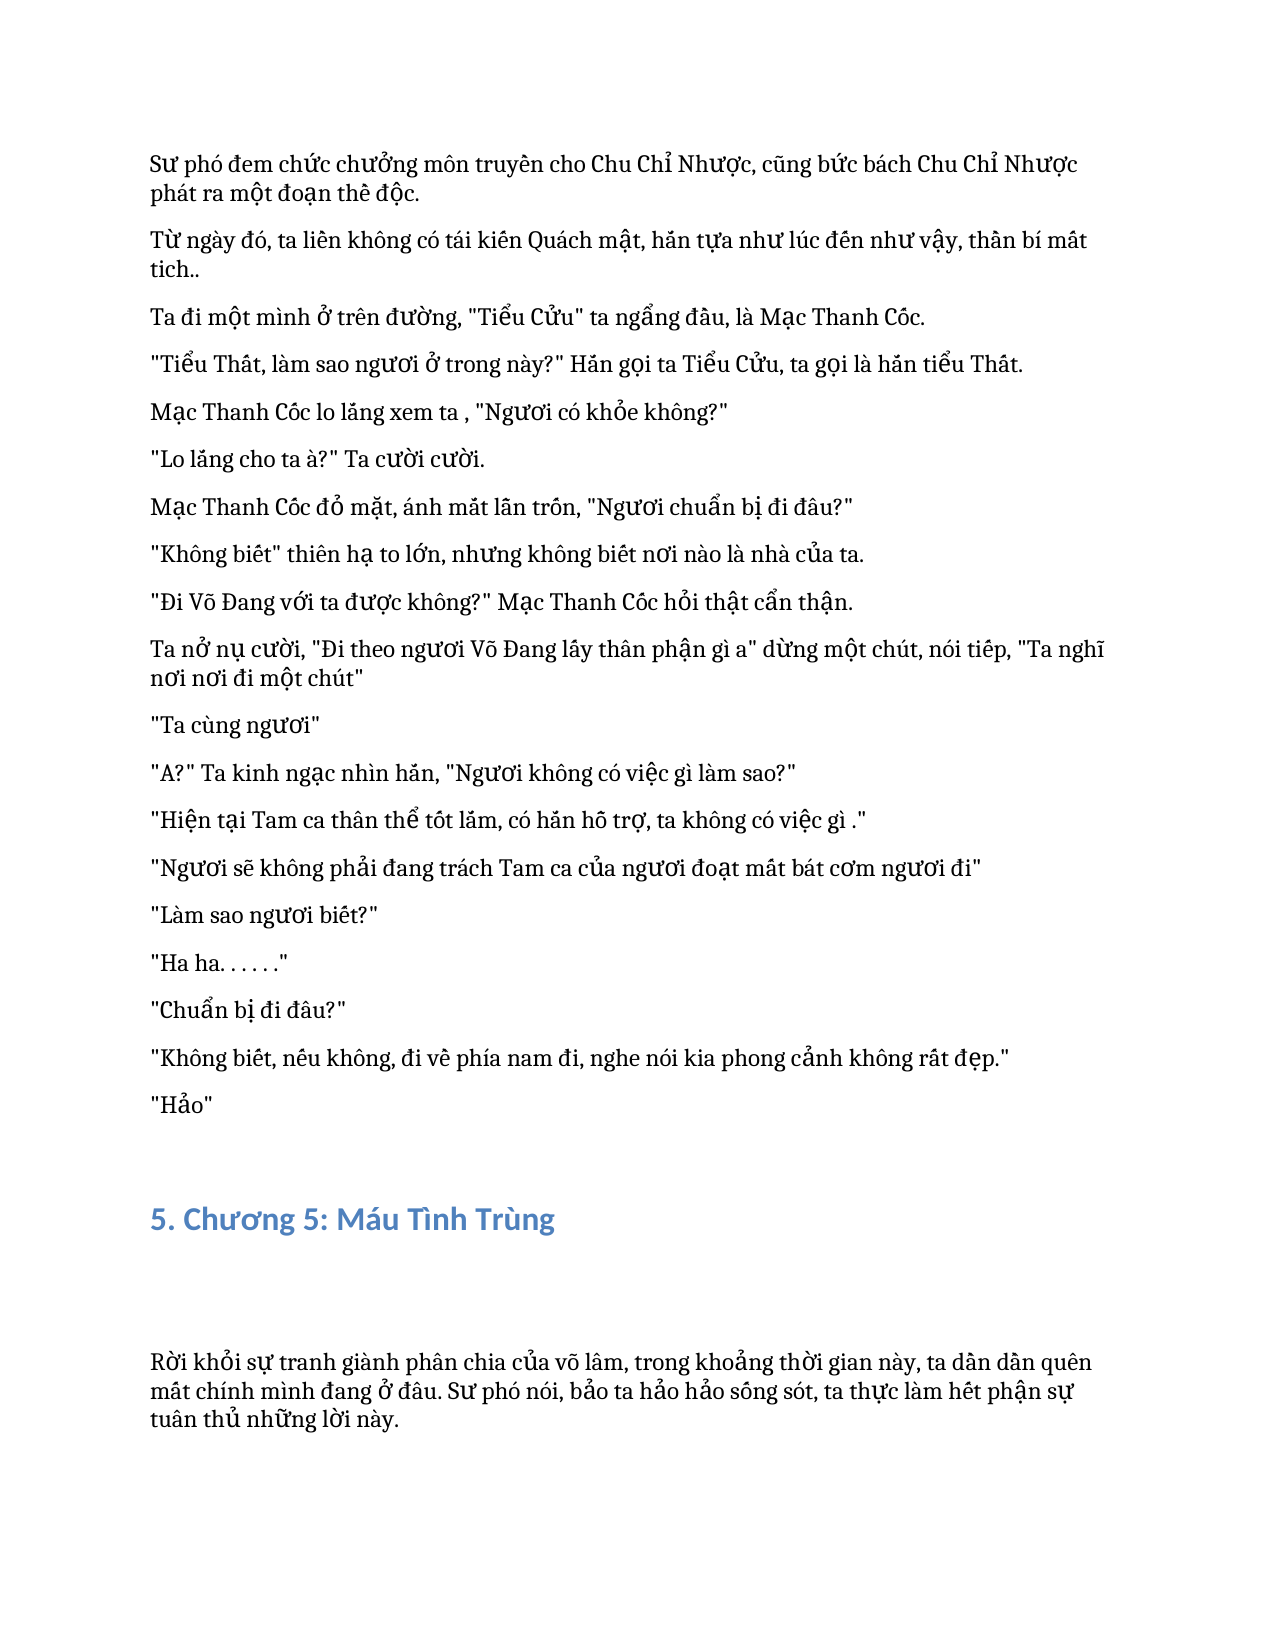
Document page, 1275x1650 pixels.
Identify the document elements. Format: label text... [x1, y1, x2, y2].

text "A?" Ta kinh ngạc nhìn hắn, "Ngươi không có việc gì làm sao?" [150, 759, 1125, 787]
text "Đi Võ Đang với ta được không?" Mạc Thanh Cốc hỏi thật cẩn thận. [150, 587, 1125, 616]
text "Ngươi sẽ không phải đang trách Tam ca của ngươi đoạt mất bát cơm ngươi đi" [150, 854, 1125, 882]
text Mạc Thanh Cốc lo lắng xem ta , "Ngươi có khỏe không?" [150, 397, 1125, 426]
text Từ ngày đó, ta liền không có tái kiến Quách mật, hắn tựa như lúc đến như vậy, thần bí mất tich.. [150, 226, 1125, 284]
text "Lo lắng cho ta à?" Ta cười cười. [150, 445, 1125, 474]
text "Ha ha. . . . . ." [150, 949, 1125, 977]
text Rời khỏi sự tranh giành phân chia của võ lâm, trong khoảng thời gian này, ta dần dần quên mất chính mình đang ở đâu. Sư phó nói, bảo ta hảo hảo sống sót, ta thực làm hết phận sự tuân thủ những lời này. [150, 1348, 1125, 1434]
text Sư phó đem chức chưởng môn truyền cho Chu Chỉ Nhược, cũng bức bách Chu Chỉ Nhược phát ra một đoạn thề độc. [150, 150, 1125, 207]
text Mạc Thanh Cốc đỏ mặt, ánh mắt lẫn trốn, "Ngươi chuẩn bị đi đâu?" [150, 492, 1125, 521]
text Ta đi một mình ở trên đường, "Tiểu Cửu" ta ngẩng đầu, là Mạc Thanh Cốc. [150, 302, 1125, 331]
text "Chuẩn bị đi đâu?" [150, 996, 1125, 1025]
subtitle 5. Chương 5: Máu Tình Trùng [150, 1198, 1125, 1239]
text "Ta cùng ngươi" [150, 711, 1125, 740]
text "Không biết" thiên hạ to lớn, nhưng không biết nơi nào là nhà của ta. [150, 540, 1125, 569]
text "Hiện tại Tam ca thân thể tốt lắm, có hắn hỗ trợ, ta không có việc gì ." [150, 806, 1125, 835]
text Ta nở nụ cười, "Đi theo ngươi Võ Đang lấy thân phận gì a" dừng một chút, nói tiếp, "Ta nghĩ nơi nơi đi một chút" [150, 635, 1125, 692]
text "Làm sao ngươi biết?" [150, 901, 1125, 930]
text "Không biết, nếu không, đi về phía nam đi, nghe nói kia phong cảnh không rất đẹp." [150, 1044, 1125, 1072]
text "Tiểu Thất, làm sao ngươi ở trong này?" Hắn gọi ta Tiểu Cửu, ta gọi là hắn tiểu Thất. [150, 350, 1125, 379]
text "Hảo" [150, 1091, 1125, 1177]
